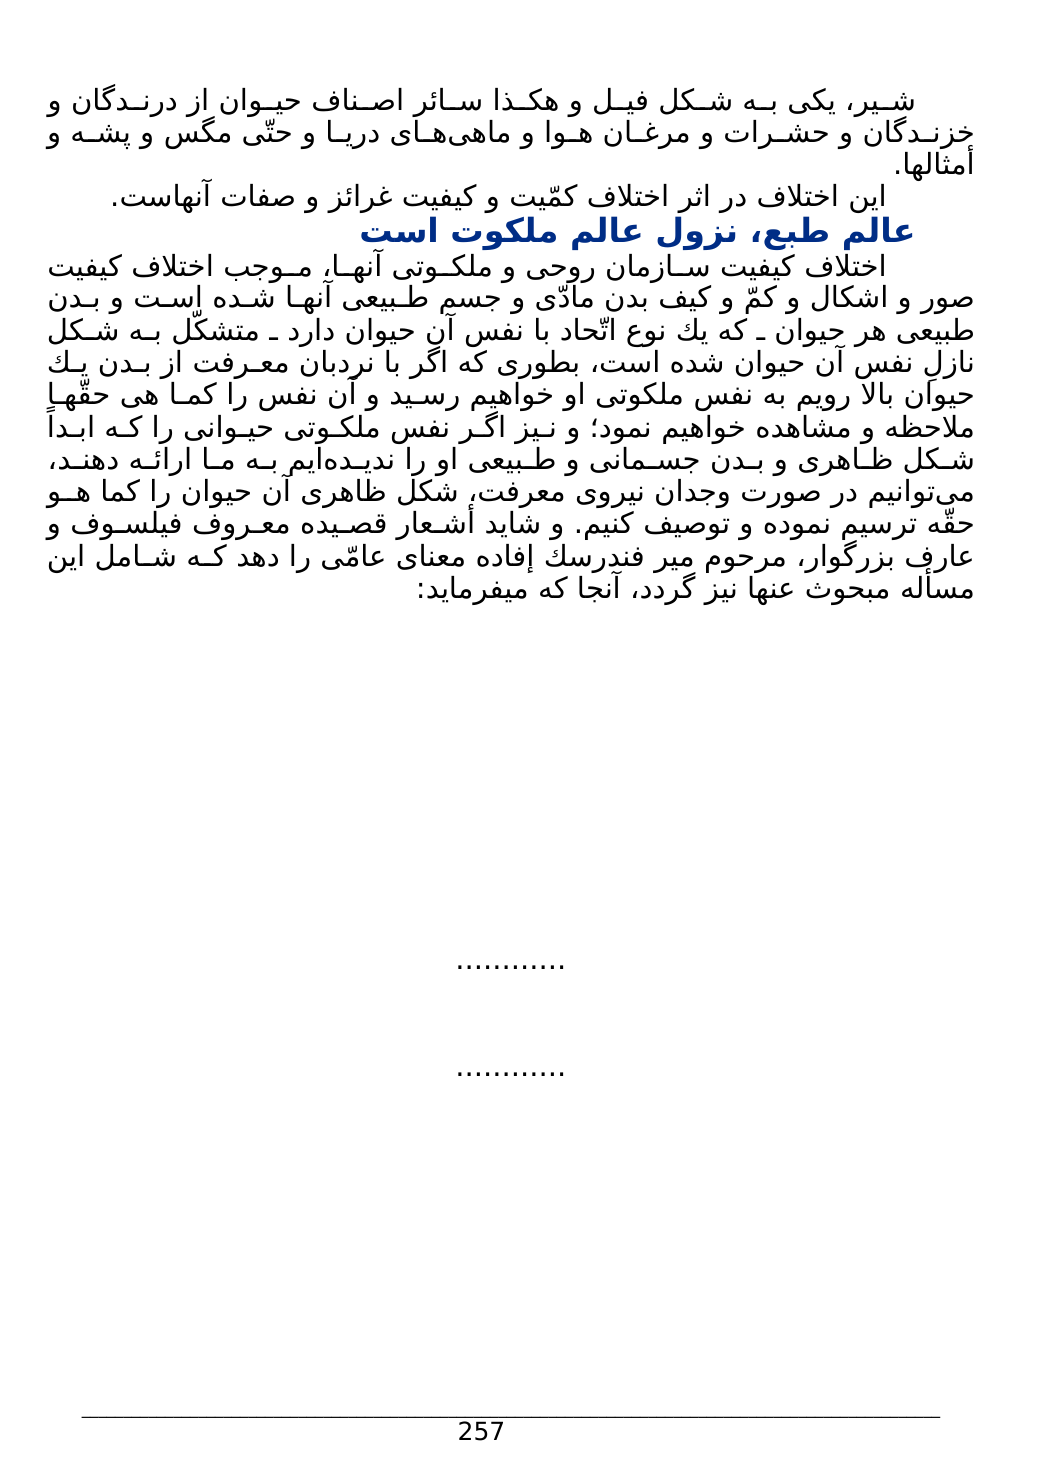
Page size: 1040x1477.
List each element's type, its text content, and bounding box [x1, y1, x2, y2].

text ............ [47, 1051, 975, 1083]
text ............ [47, 944, 975, 976]
text این اختلاف در اثر اختلاف كمّیت و كیفیت غرائز و صفات آنهاست. [47, 181, 975, 213]
text اختلاف كیفیت سازمان روحى و ملكوتى آنها، موجب اختلاف كیفیت صور و اشكال و كمّ و كیف بدن مادّى و جسم طبیعى آنها شده است و بدن طبیعى هر حیوان ـ كه یك نوع اتّحاد با نفس آن حیوان دارد ـ متشكّل به شكل نازلِ نفس آن حیوان شده است، بطورى كه اگر با نردبان معرفت از بدن یك حیوان بالا رویم به نفس ملكوتى او خواهیم رسید و آن نفس را كما هى حقّها ملاحظه و مشاهده خواهیم نمود؛ و نیز اگر نفس ملكوتى حیوانى را كه ابداً شكل ظاهرى و بدن جسمانى و طبیعى او را ندیده‌ایم به ما ارائه دهند، مى‌توانیم در صورت وجدان نیروى معرفت، شكل ظاهرى آن حیوان را كما هو حقّه ترسیم نموده و توصیف كنیم. و شاید أشعار قصیده معروف فیلسوف و عارف بزرگوار، مرحوم میر فندرسك إفاده معناى عامّى را دهد كه شامل این مسأله مبحوث عنها نیز گردد، آنجا كه میفرماید: [47, 250, 975, 605]
text شیر، یكى به شكل فیل و هكذا سائر اصناف حیوان از درندگان و خزندگان و حشرات و مرغان هوا و ماهى‌هاى دریا و حتّى مگس و پشه و أمثالها. [47, 84, 975, 181]
subtitle عالم طبع، نزول عالم ملكوت است‌ [106, 213, 916, 250]
